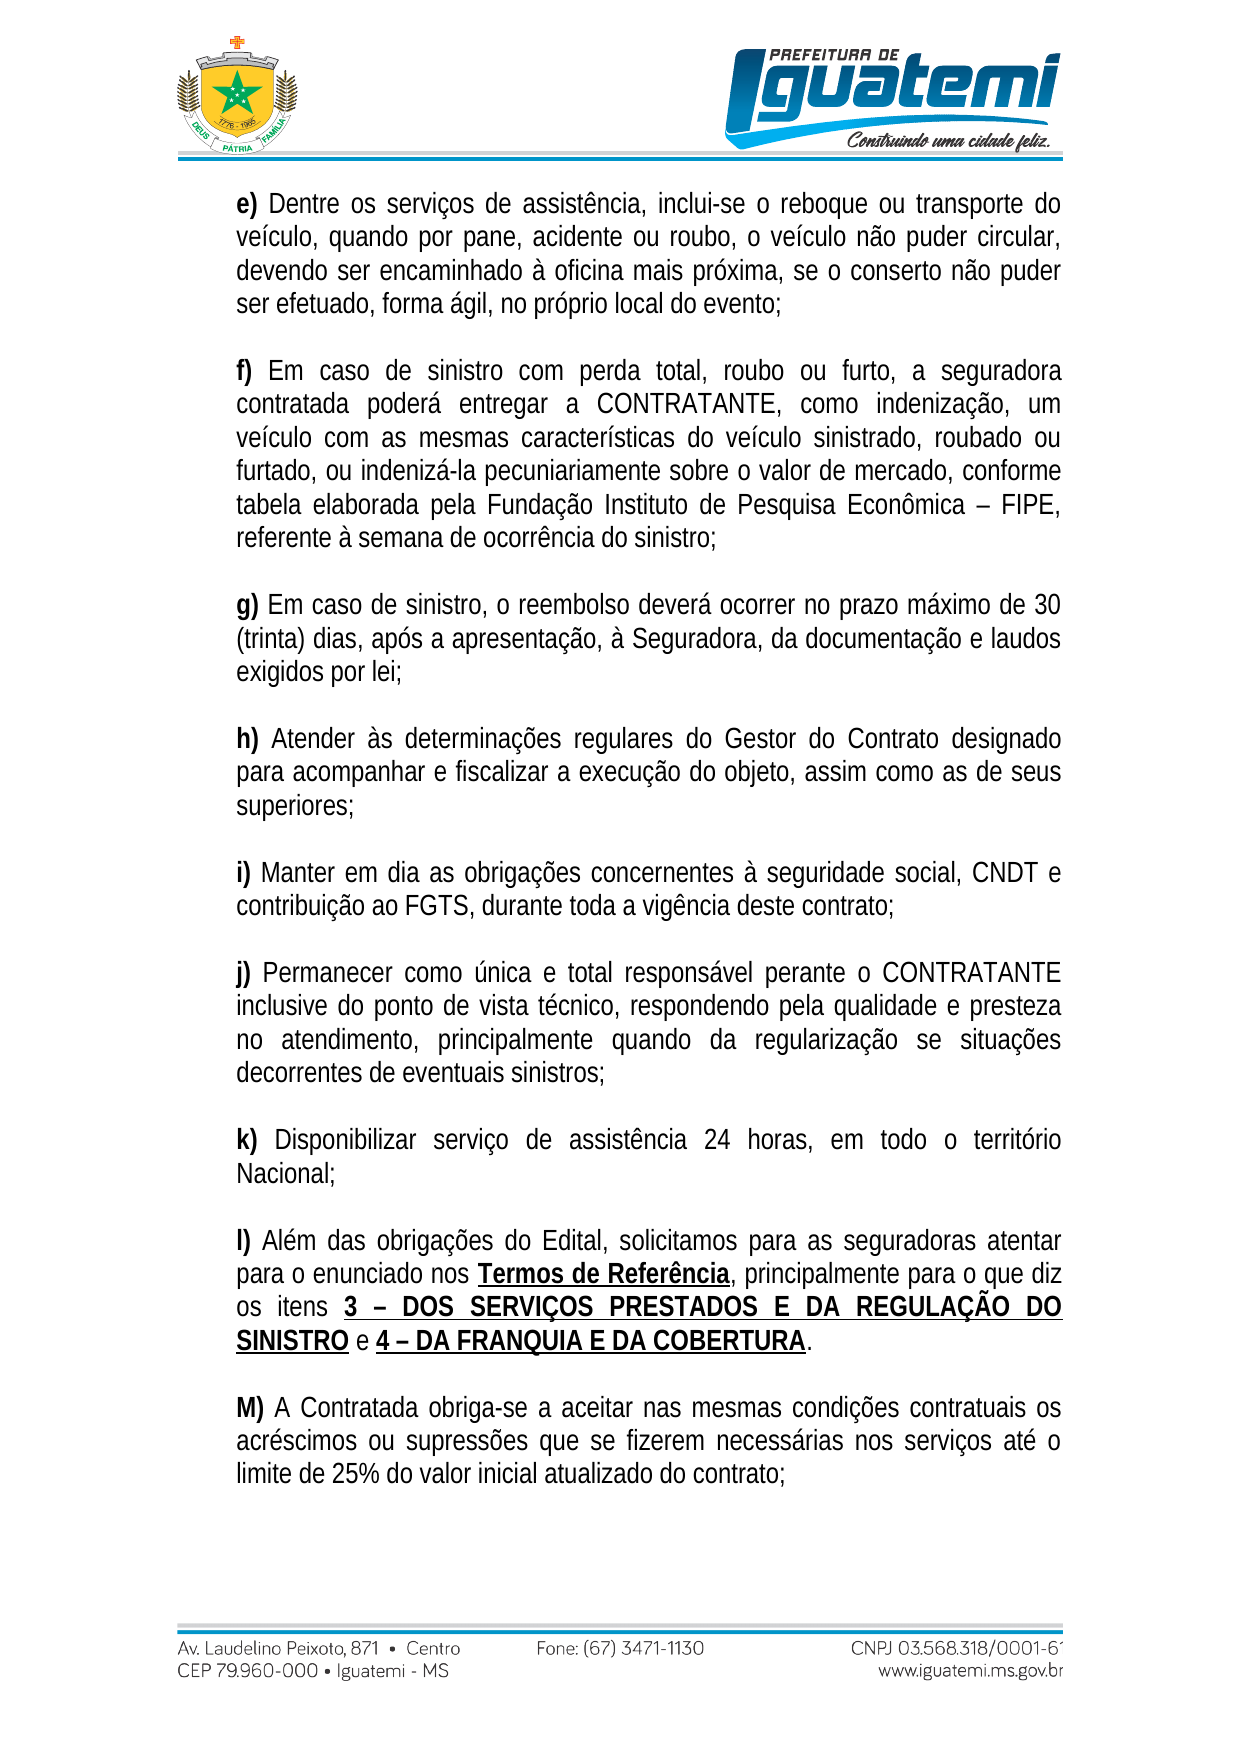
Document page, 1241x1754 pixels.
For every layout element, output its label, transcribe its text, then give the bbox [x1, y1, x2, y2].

picture [177, 1623, 1063, 1630]
text i) Manter em dia as obrigações concernentes à seguridade social, CNDT e contribuição ao FGTS, durante toda a vigência deste contrato; [236, 855, 1063, 922]
text h) Atender às determinações regulares do Gestor do Contrato designado para acompanhar e fiscalizar a execução do objeto, assim como as de seus superiores; [236, 721, 1063, 821]
text j) Permanecer como única e total responsável perante o CONTRATANTE inclusive do ponto de vista técnico, respondendo pela qualidade e presteza no atendimento, principalmente quando da regularização se situações decorrentes de eventuais sinistros; [236, 955, 1063, 1089]
picture [177, 1635, 1063, 1681]
text f) Em caso de sinistro com perda total, roubo ou furto, a seguradora contratada poderá entregar a CONTRATANTE, como indenização, um veículo com as mesmas características do veículo sinistrado, roubado ou furtado, ou indenizá-la pecuniariamente sobre o valor de mercado, conforme tabela elaborada pela Fundação Instituto de Pesquisa Econômica – FIPE, referente à semana de ocorrência do sinistro; [236, 353, 1063, 554]
text e) Dentre os serviços de assistência, inclui-se o reboque ou transporte do veículo, quando por pane, acidente ou roubo, o veículo não puder circular, devendo ser encaminhado à oficina mais próxima, se o conserto não puder ser efetuado, forma ágil, no próprio local do evento; [236, 186, 1063, 320]
text k) Disponibilizar serviço de assistência 24 horas, em todo o território Nacional; [236, 1122, 1063, 1189]
text l) Além das obrigações do Edital, solicitamos para as seguradoras atentar para o enunciado nos Termos de Referência, principalmente para o que diz os itens 3 – DOS SERVIÇOS PRESTADOS E DA REGULAÇÃO DO SINISTRO e 4 – DA FRANQUIA E DA COBERTURA. [236, 1223, 1063, 1356]
text M) A Contratada obriga-se a aceitar nas mesmas condições contratuais os acréscimos ou supressões que se fizerem necessárias nos serviços até o limite de 25% do valor inicial atualizado do contrato; [236, 1390, 1063, 1490]
text g) Em caso de sinistro, o reembolso deverá ocorrer no prazo máximo de 30 (trinta) dias, após a apresentação, à Seguradora, da documentação e laudos exigidos por lei; [236, 587, 1063, 688]
